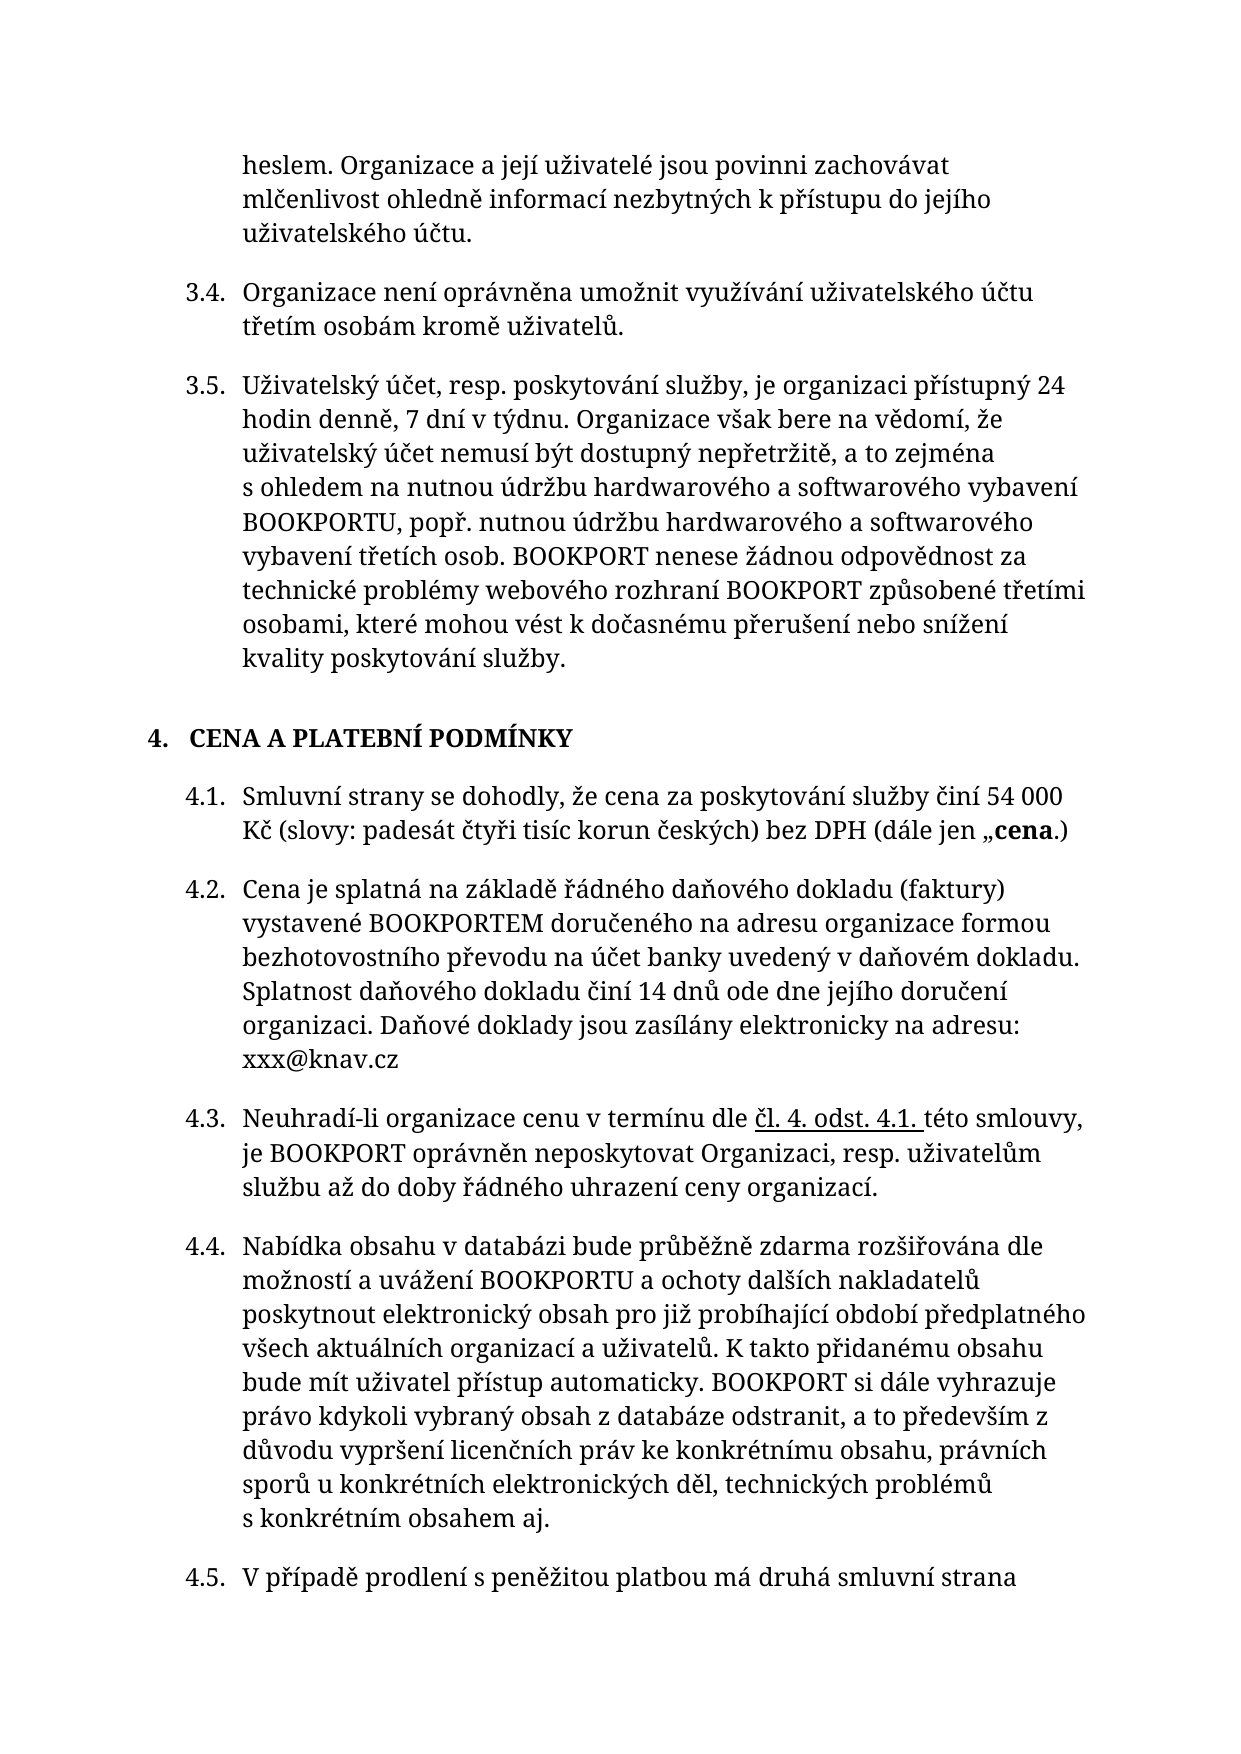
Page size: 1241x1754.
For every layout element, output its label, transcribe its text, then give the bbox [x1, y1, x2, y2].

list CENA A PLATEBNÍ PODMÍNKY [148, 724, 1093, 754]
list Organizace není oprávněna umožnit využívání uživatelského účtu třetím osobám kromě uživatelů. [185, 275, 1093, 343]
list Smluvní strany se dohodly, že cena za poskytování služby činí 54 000 Kč (slovy: padesát čtyři tisíc korun českých) bez DPH (dále jen „cena.) [185, 779, 1093, 847]
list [185, 1560, 1093, 1594]
list Neuhradí-li organizace cenu v termínu dle čl. 4. odst. 4.1. této smlouvy, je BOOKPORT oprávněn neposkytovat Organizaci, resp. uživatelům službu až do doby řádného uhrazení ceny organizací. [185, 1101, 1093, 1203]
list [185, 148, 1093, 250]
list Cena je splatná na základě řádného daňového dokladu (faktury) vystavené BOOKPORTEM doručeného na adresu organizace formou bezhotovostního převodu na účet banky uvedený v daňovém dokladu. Splatnost daňového dokladu činí 14 dnů ode dne jejího doručení organizaci. Daňové doklady jsou zasílány elektronicky na adresu: xxx@knav.cz [185, 872, 1093, 1076]
list Uživatelský účet, resp. poskytování služby, je organizaci přístupný 24 hodin denně, 7 dní v týdnu. Organizace však bere na vědomí, že uživatelský účet nemusí být dostupný nepřetržitě, a to zejména s ohledem na nutnou údržbu hardwarového a softwarového vybavení BOOKPORTU, popř. nutnou údržbu hardwarového a softwarového vybavení třetích osob. BOOKPORT nenese žádnou odpovědnost za technické problémy webového rozhraní BOOKPORT způsobené třetími osobami, které mohou vést k dočasnému přerušení nebo snížení kvality poskytování služby. [185, 368, 1093, 674]
list Nabídka obsahu v databázi bude průběžně zdarma rozšiřována dle možností a uvážení BOOKPORTU a ochoty dalších nakladatelů poskytnout elektronický obsah pro již probíhající období předplatného všech aktuálních organizací a uživatelů. K takto přidanému obsahu bude mít uživatel přístup automaticky. BOOKPORT si dále vyhrazuje právo kdykoli vybraný obsah z databáze odstranit, a to především z důvodu vypršení licenčních práv ke konkrétnímu obsahu, právních sporů u konkrétních elektronických děl, technických problémů s konkrétním obsahem aj. [185, 1228, 1093, 1535]
